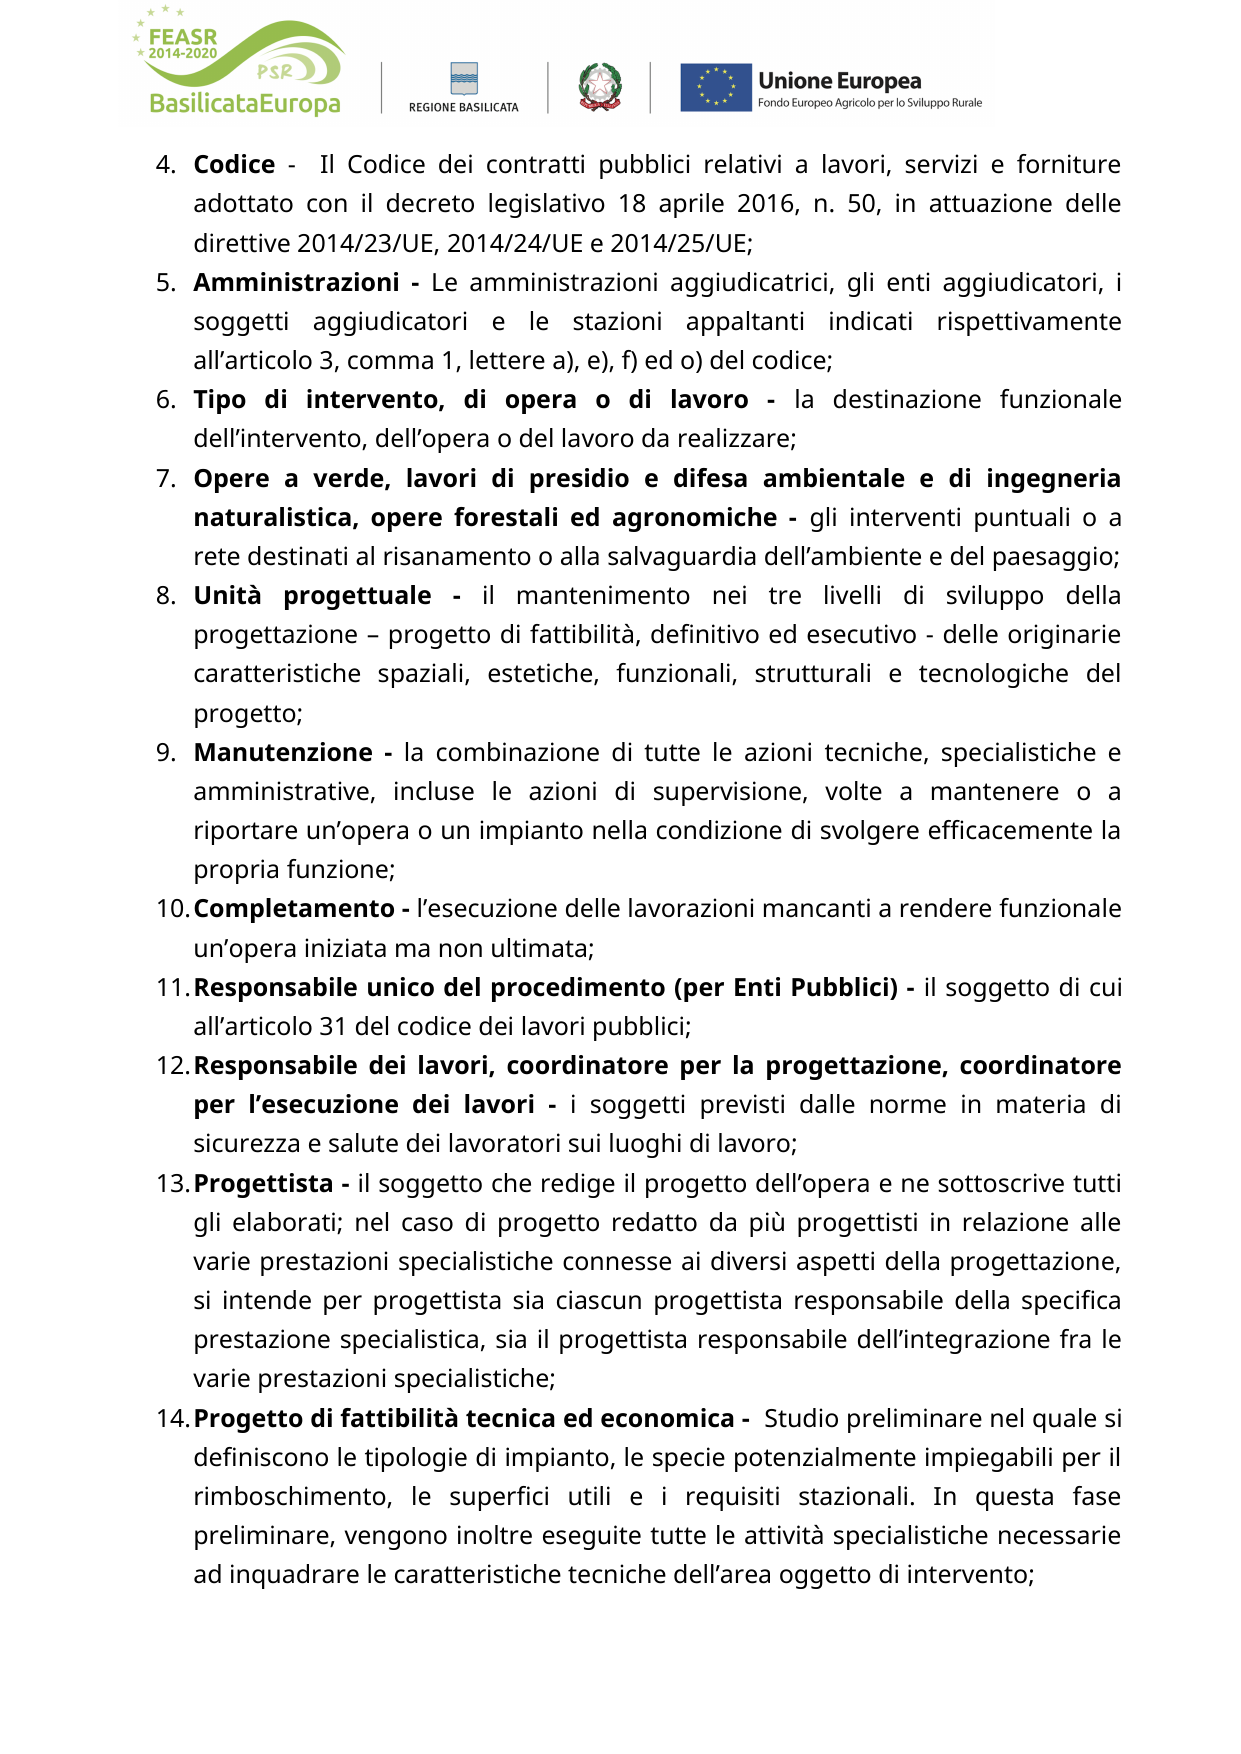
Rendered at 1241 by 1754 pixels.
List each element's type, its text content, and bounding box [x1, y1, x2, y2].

list Completamento - l’esecuzione delle lavorazioni mancanti a rendere funzionale un’opera iniziata ma non ultimata; [156, 891, 1123, 964]
list Responsabile unico del procedimento (per Enti Pubblici) - il soggetto di cui all’articolo 31 del codice dei lavori pubblici; [156, 969, 1123, 1043]
list Opere a verde, lavori di presidio e difesa ambientale e di ingegneria naturalistica, opere forestali ed agronomiche - gli interventi puntuali o a rete destinati al risanamento o alla salvaguardia dell’ambiente e del paesaggio; [156, 460, 1123, 573]
list Manutenzione - la combinazione di tutte le azioni tecniche, specialistiche e amministrative, incluse le azioni di supervisione, volte a mantenere o a riportare un’opera o un impianto nella condizione di svolgere efficacemente la propria funzione; [156, 734, 1123, 886]
list Progetto di fattibilità tecnica ed economica - Studio preliminare nel quale si definiscono le tipologie di impianto, le specie potenzialmente impiegabili per il rimboschimento, le superfici utili e i requisiti stazionali. In questa fase preliminare, vengono inoltre eseguite tutte le attività specialistiche necessarie ad inquadrare le caratteristiche tecniche dell’area oggetto di intervento; [156, 1400, 1123, 1591]
list Responsabile dei lavori, coordinatore per la progettazione, coordinatore per l’esecuzione dei lavori - i soggetti previsti dalle norme in materia di sicurezza e salute dei lavoratori sui luoghi di lavoro; [156, 1048, 1123, 1160]
list Progettista - il soggetto che redige il progetto dell’opera e ne sottoscrive tutti gli elaborati; nel caso di progetto redatto da più progettisti in relazione alle varie prestazioni specialistiche connesse ai diversi aspetti della progettazione, si intende per progettista sia ciascun progettista responsabile della specifica prestazione specialistica, sia il progettista responsabile dell’integrazione fra le varie prestazioni specialistiche; [156, 1165, 1123, 1395]
list Codice - Il Codice dei contratti pubblici relativi a lavori, servizi e forniture adottato con il decreto legislativo 18 aprile 2016, n. 50, in attuazione delle direttive 2014/23/UE, 2014/24/UE e 2014/25/UE; [156, 147, 1123, 259]
list Unità progettuale - il mantenimento nei tre livelli di sviluppo della progettazione – progetto di fattibilità, definitivo ed esecutivo - delle originarie caratteristiche spaziali, estetiche, funzionali, strutturali e tecnologiche del progetto; [156, 578, 1123, 729]
picture [118, 0, 995, 127]
list Tipo di intervento, di opera o di lavoro - la destinazione funzionale dell’intervento, dell’opera o del lavoro da realizzare; [156, 382, 1123, 455]
list Amministrazioni - Le amministrazioni aggiudicatrici, gli enti aggiudicatori, i soggetti aggiudicatori e le stazioni appaltanti indicati rispettivamente all’articolo 3, comma 1, lettere a), e), f) ed o) del codice; [156, 264, 1123, 377]
